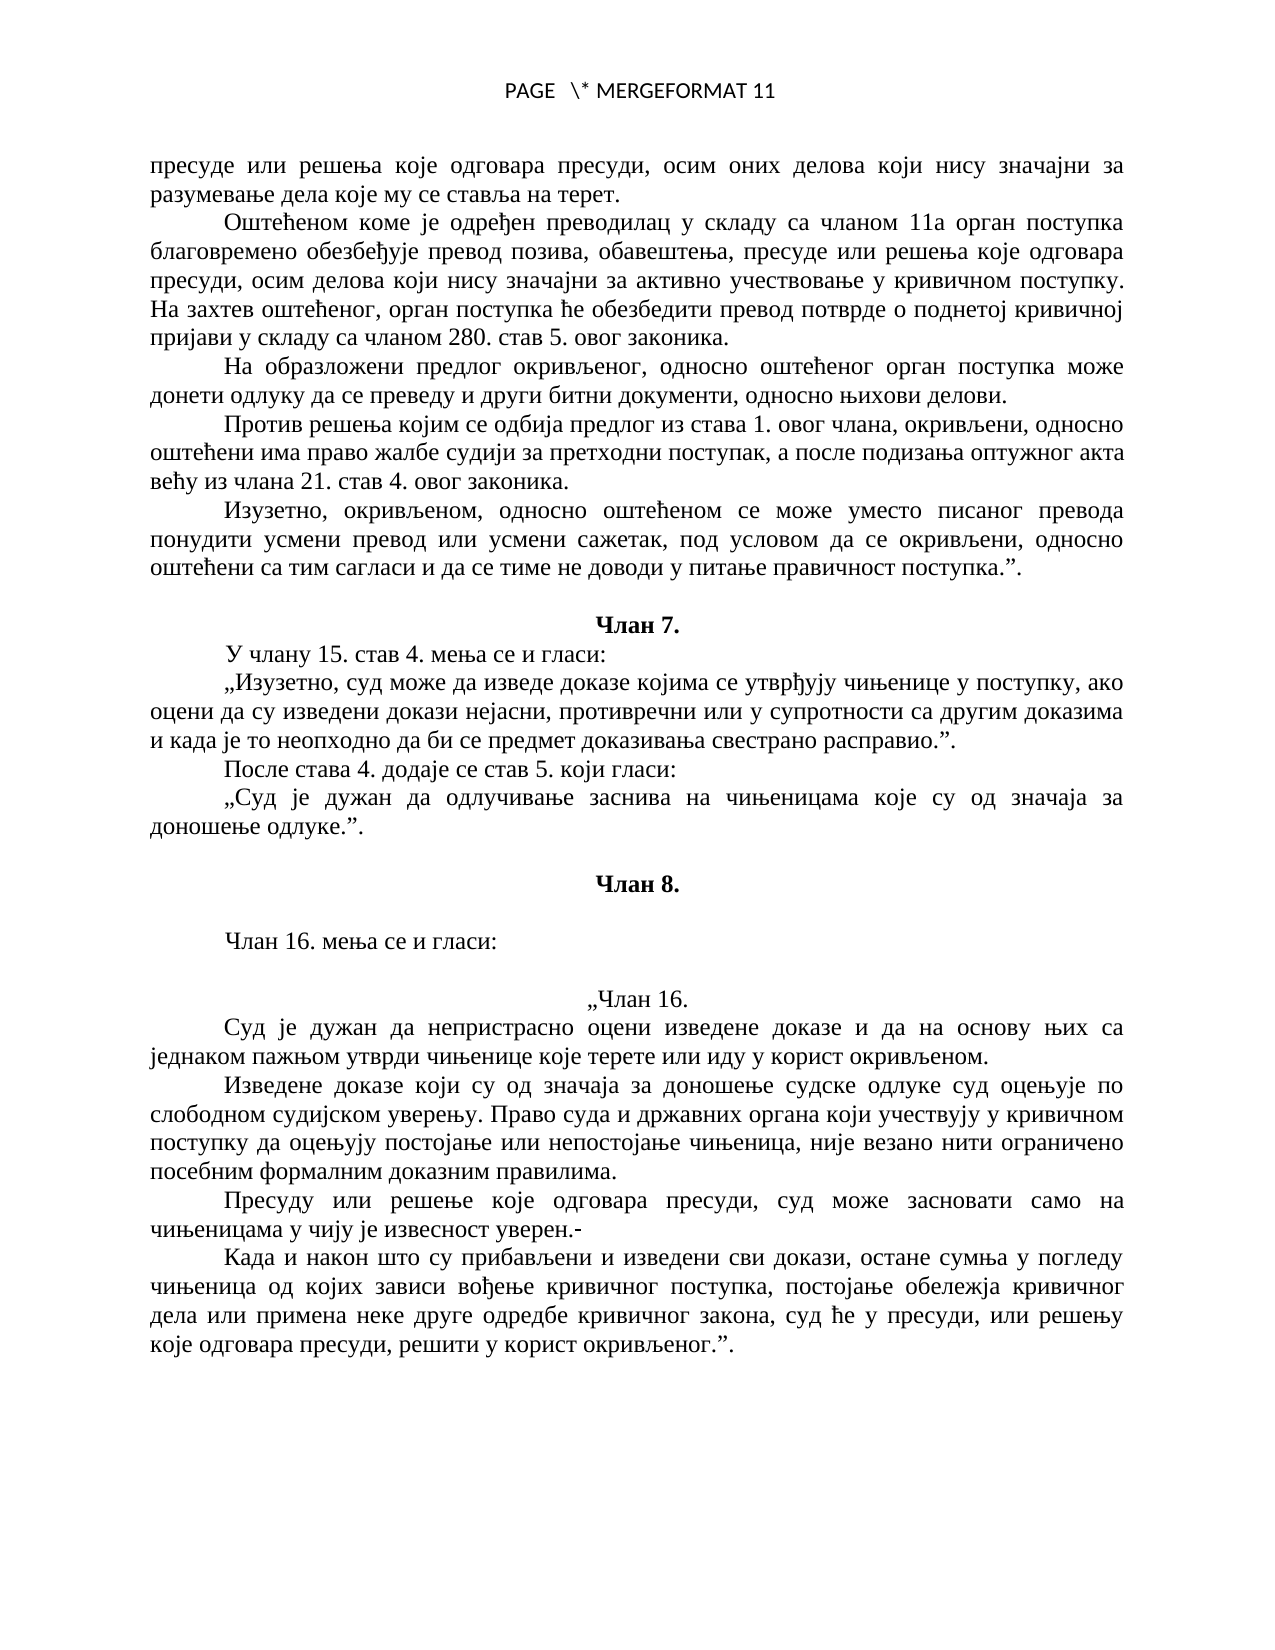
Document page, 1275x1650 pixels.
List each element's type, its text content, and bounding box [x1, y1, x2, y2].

text Изузетно, окривљеном, односно оштећеном се може уместо писаног превода понудити усмени превод или усмени сажетак, под условом да се окривљени, односно оштећени са тим сагласи и да се тиме не доводи у питање правичност поступка.ˮ. [150, 495, 1125, 581]
text Оштећеном коме је одређен преводилац у складу са чланом 11а орган поступка благовремено обезбеђује превод позива, обавештења, пресуде или решења које одговара пресуди, осим делова који нису значајни за активно учествовање у кривичном поступку. На захтев оштећеног, орган поступка ће обезбедити превод потврде о поднетој кривичној пријави у складу са чланом 280. став 5. овог законика. [150, 207, 1125, 351]
text Члан 8. [150, 869, 1125, 897]
text Суд је дужан да непристрасно оцени изведене доказе и да на основу њих са једнаком пажњом утврди чињенице које терете или иду у корист окривљеном. [150, 1012, 1125, 1070]
text Када и након што су прибављени и изведени сви докази, остане сумња у погледу чињеница од којих зависи вођење кривичног поступка, постојање обележја кривичног дела или примена неке друге одредбе кривичног закона, суд ће у пресуди, или решењу које одговара пресуди, решити у корист окривљеног.ˮ. [150, 1242, 1125, 1357]
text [150, 150, 1125, 207]
text Пресуду или решење које одговара пресуди, суд може засновати само на чињеницама у чију је извесност уверен. [150, 1185, 1125, 1242]
text „Изузетно, суд може да изведе доказе којима се утврђују чињенице у поступку, ако оцени да су изведени докази нејасни, противречни или у супротности са другим доказима и када је то неопходно да би се предмет доказивања свестрано расправио.ˮ. [150, 667, 1125, 754]
text Члан 7. [150, 610, 1125, 639]
text Изведене доказе који су од значаја за доношење судске одлуке суд оцењује по слободном судијском уверењу. Право суда и државних органа који учествују у кривичном поступку да оцењују постојање или непостојање чињеница, није везано нити ограничено посебним формалним доказним правилима. [150, 1070, 1125, 1185]
text На образложени предлог окривљеног, односно оштећеног орган поступка може донети одлуку да се преведу и други битни документи, односно њихови делови. [150, 351, 1125, 409]
text Члан 16. мења се и гласи: [150, 926, 1125, 955]
text Против решења којим се одбија предлог из става 1. овог члана, окривљени, односно оштећени има право жалбе судији за претходни поступак, а после подизања оптужног акта већу из члана 21. став 4. овог законика. [150, 409, 1125, 495]
text После става 4. додаје се став 5. који гласи: [150, 754, 1125, 782]
text У члану 15. став 4. мења се и гласи: [150, 639, 1125, 667]
text „Члан 16. [150, 984, 1125, 1012]
text „Суд је дужан да одлучивање заснива на чињеницама које су од значаја за доношење одлуке.ˮ. [150, 782, 1125, 840]
